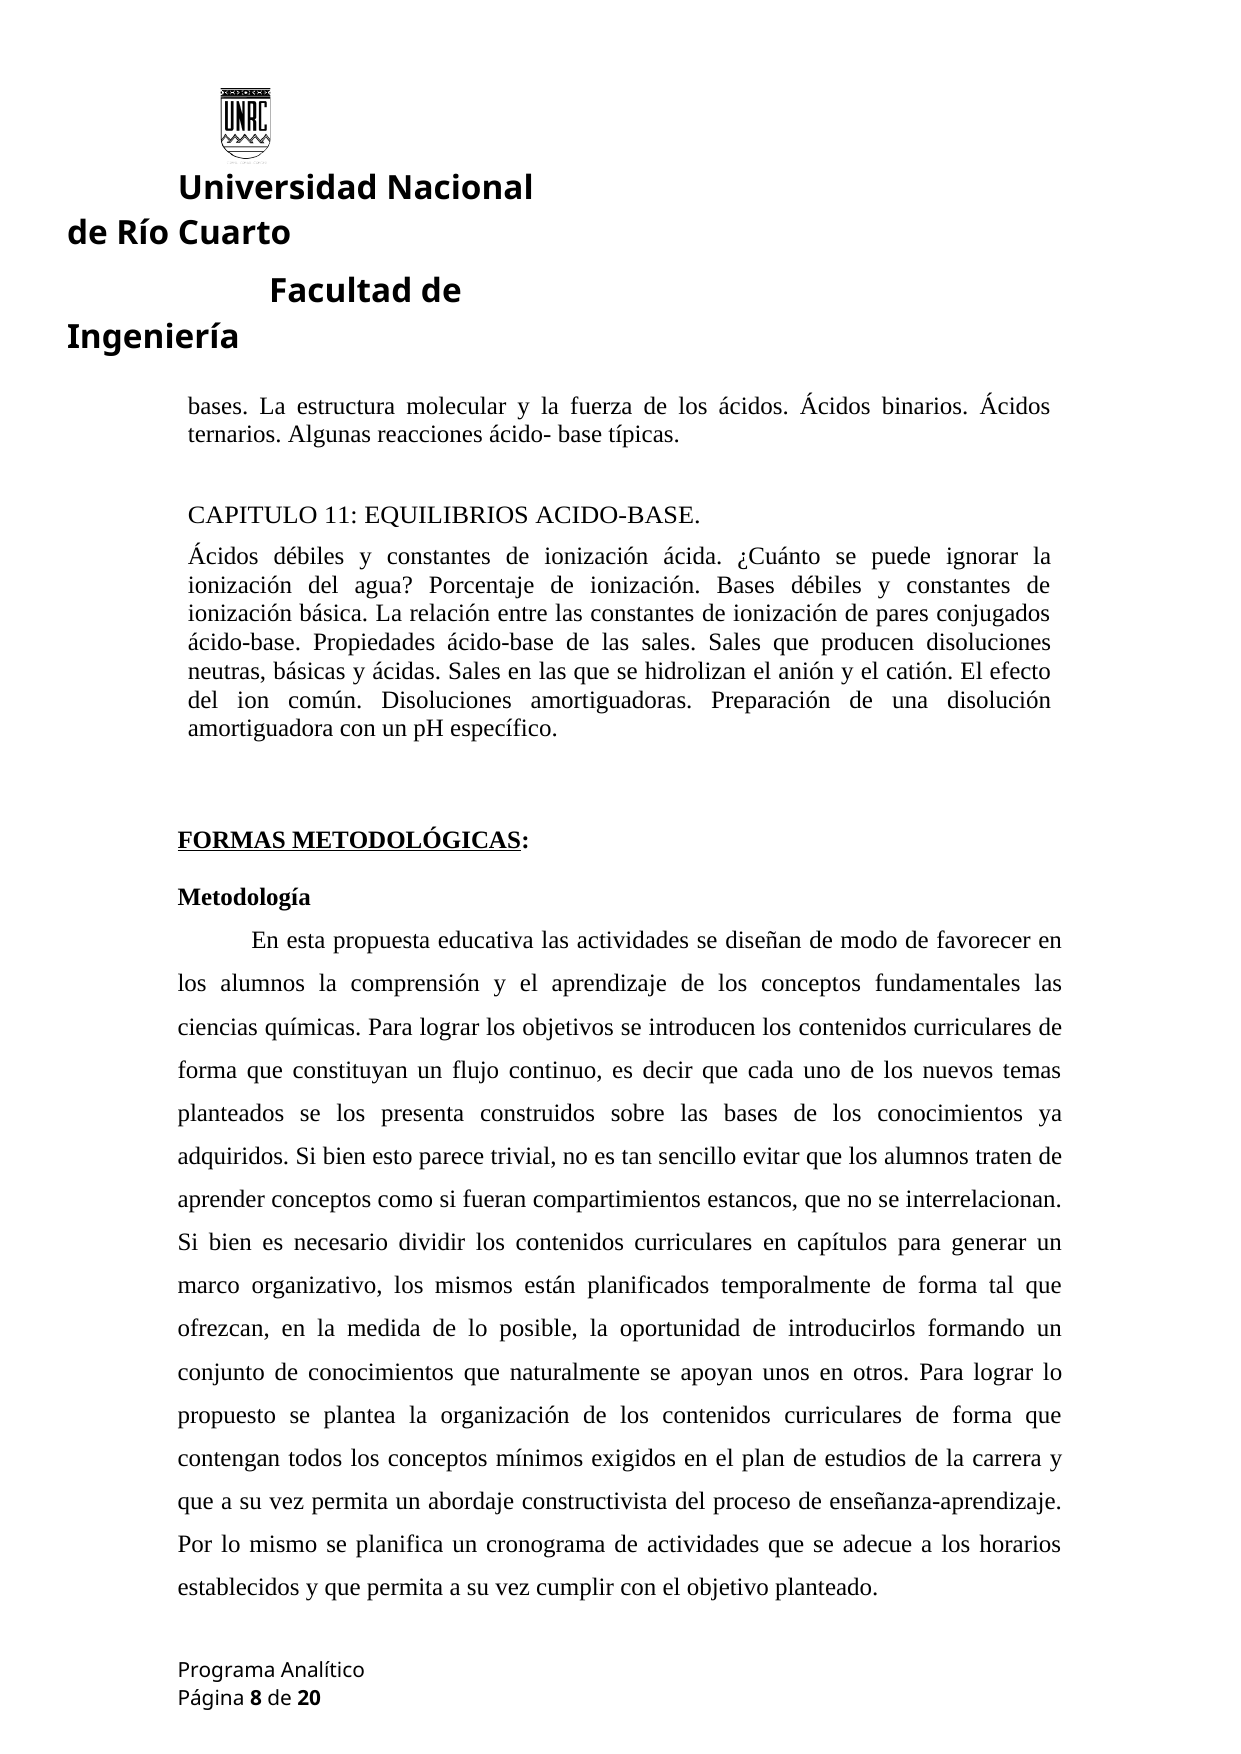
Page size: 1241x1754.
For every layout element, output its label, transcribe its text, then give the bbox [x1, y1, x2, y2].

text Metodología [177, 882, 1063, 911]
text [188, 391, 1052, 448]
text FORMAS METODOLÓGICAS: [177, 825, 1063, 853]
text Ácidos débiles y constantes de ionización ácida. ¿Cuánto se puede ignorar la ionización del agua? Porcentaje de ionización. Bases débiles y constantes de ionización básica. La relación entre las constantes de ionización de pares conjugados ácido-base. Propiedades ácido-base de las sales. Sales que producen disoluciones neutras, básicas y ácidas. Sales en las que se hidrolizan el anión y el catión. El efecto del ion común. Disoluciones amortiguadoras. Preparación de una disolución amortiguadora con un pH específico. [188, 541, 1051, 742]
text CAPITULO 11: EQUILIBRIOS ACIDO-BASE. [188, 500, 1063, 528]
text En esta propuesta educativa las actividades se diseñan de modo de favorecer en los alumnos la comprensión y el aprendizaje de los conceptos fundamentales las ciencias químicas. Para lograr los objetivos se introducen los contenidos curriculares de forma que constituyan un flujo continuo, es decir que cada uno de los nuevos temas planteados se los presenta construidos sobre las bases de los conocimientos ya adquiridos. Si bien esto parece trivial, no es tan sencillo evitar que los alumnos traten de aprender conceptos como si fueran compartimientos estancos, que no se interrelacionan. Si bien es necesario dividir los contenidos curriculares en capítulos para generar un marco organizativo, los mismos están planificados temporalmente de forma tal que ofrezcan, en la medida de lo posible, la oportunidad de introducirlos formando un conjunto de conocimientos que naturalmente se apoyan unos en otros. Para lograr lo propuesto se plantea la organización de los contenidos curriculares de forma que contengan todos los conceptos mínimos exigidos en el plan de estudios de la carrera y que a su vez permita un abordaje constructivista del proceso de enseñanza-aprendizaje. Por lo mismo se planifica un cronograma de actividades que se adecue a los horarios establecidos y que permita a su vez cumplir con el objetivo planteado. [177, 925, 1063, 1601]
